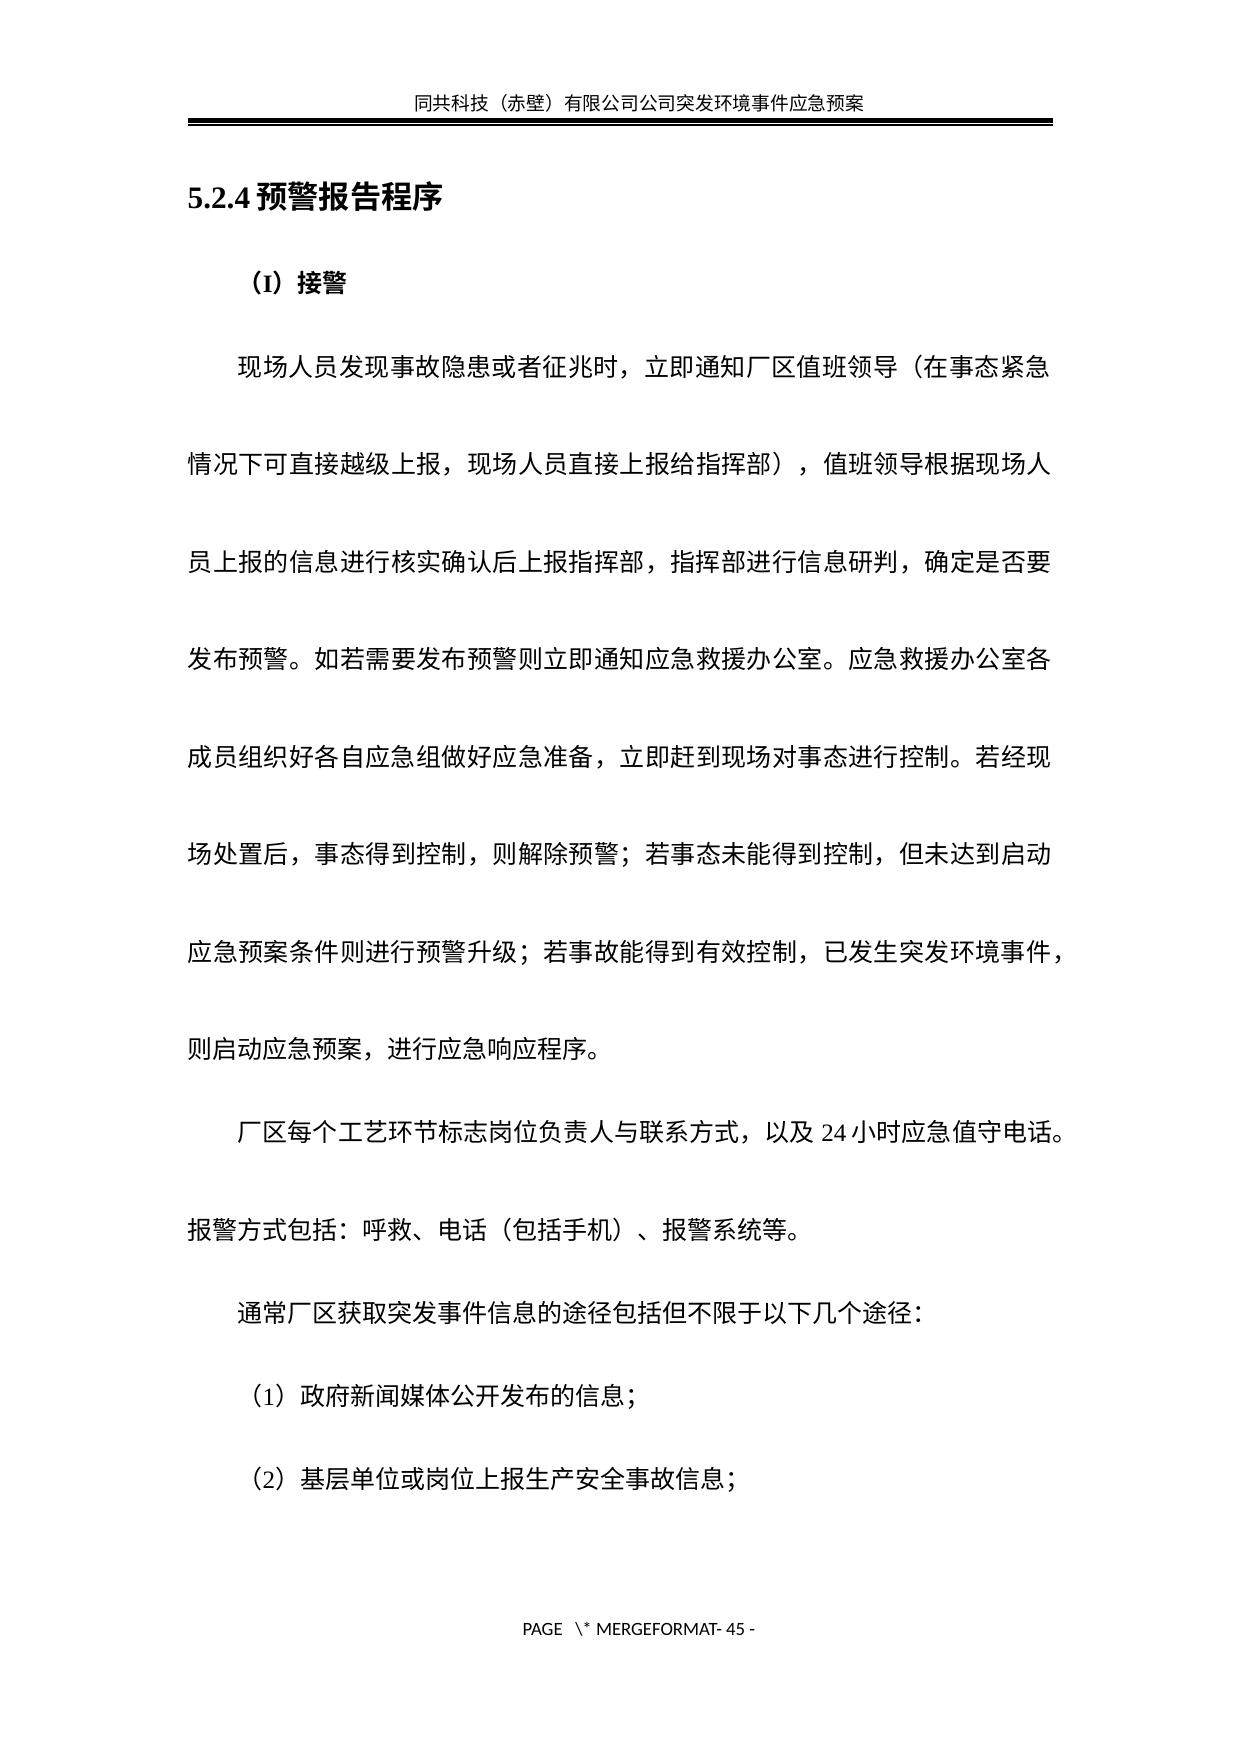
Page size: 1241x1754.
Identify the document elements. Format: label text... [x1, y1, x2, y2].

text （1）政府新闻媒体公开发布的信息； [187, 1362, 1053, 1427]
text 厂区每个工艺环节标志岗位负责人与联系方式，以及24小时应急值守电话。报警方式包括：呼救、电话（包括手机）、报警系统等。 [187, 1098, 1053, 1261]
subtitle 5.2.4预警报告程序 [187, 162, 1053, 227]
text （2）基层单位或岗位上报生产安全事故信息； [187, 1445, 1053, 1510]
text 通常厂区获取突发事件信息的途径包括但不限于以下几个途径： [187, 1279, 1053, 1344]
text （I）接警 [187, 249, 1053, 314]
text 现场人员发现事故隐患或者征兆时，立即通知厂区值班领导（在事态紧急情况下可直接越级上报，现场人员直接上报给指挥部），值班领导根据现场人员上报的信息进行核实确认后上报指挥部，指挥部进行信息研判，确定是否要发布预警。如若需要发布预警则立即通知应急救援办公室。应急救援办公室各成员组织好各自应急组做好应急准备，立即赶到现场对事态进行控制。若经现场处置后，事态得到控制，则解除预警；若事态未能得到控制，但未达到启动应急预案条件则进行预警升级；若事故能得到有效控制，已发生突发环境事件，则启动应急预案，进行应急响应程序。 [187, 333, 1053, 1080]
